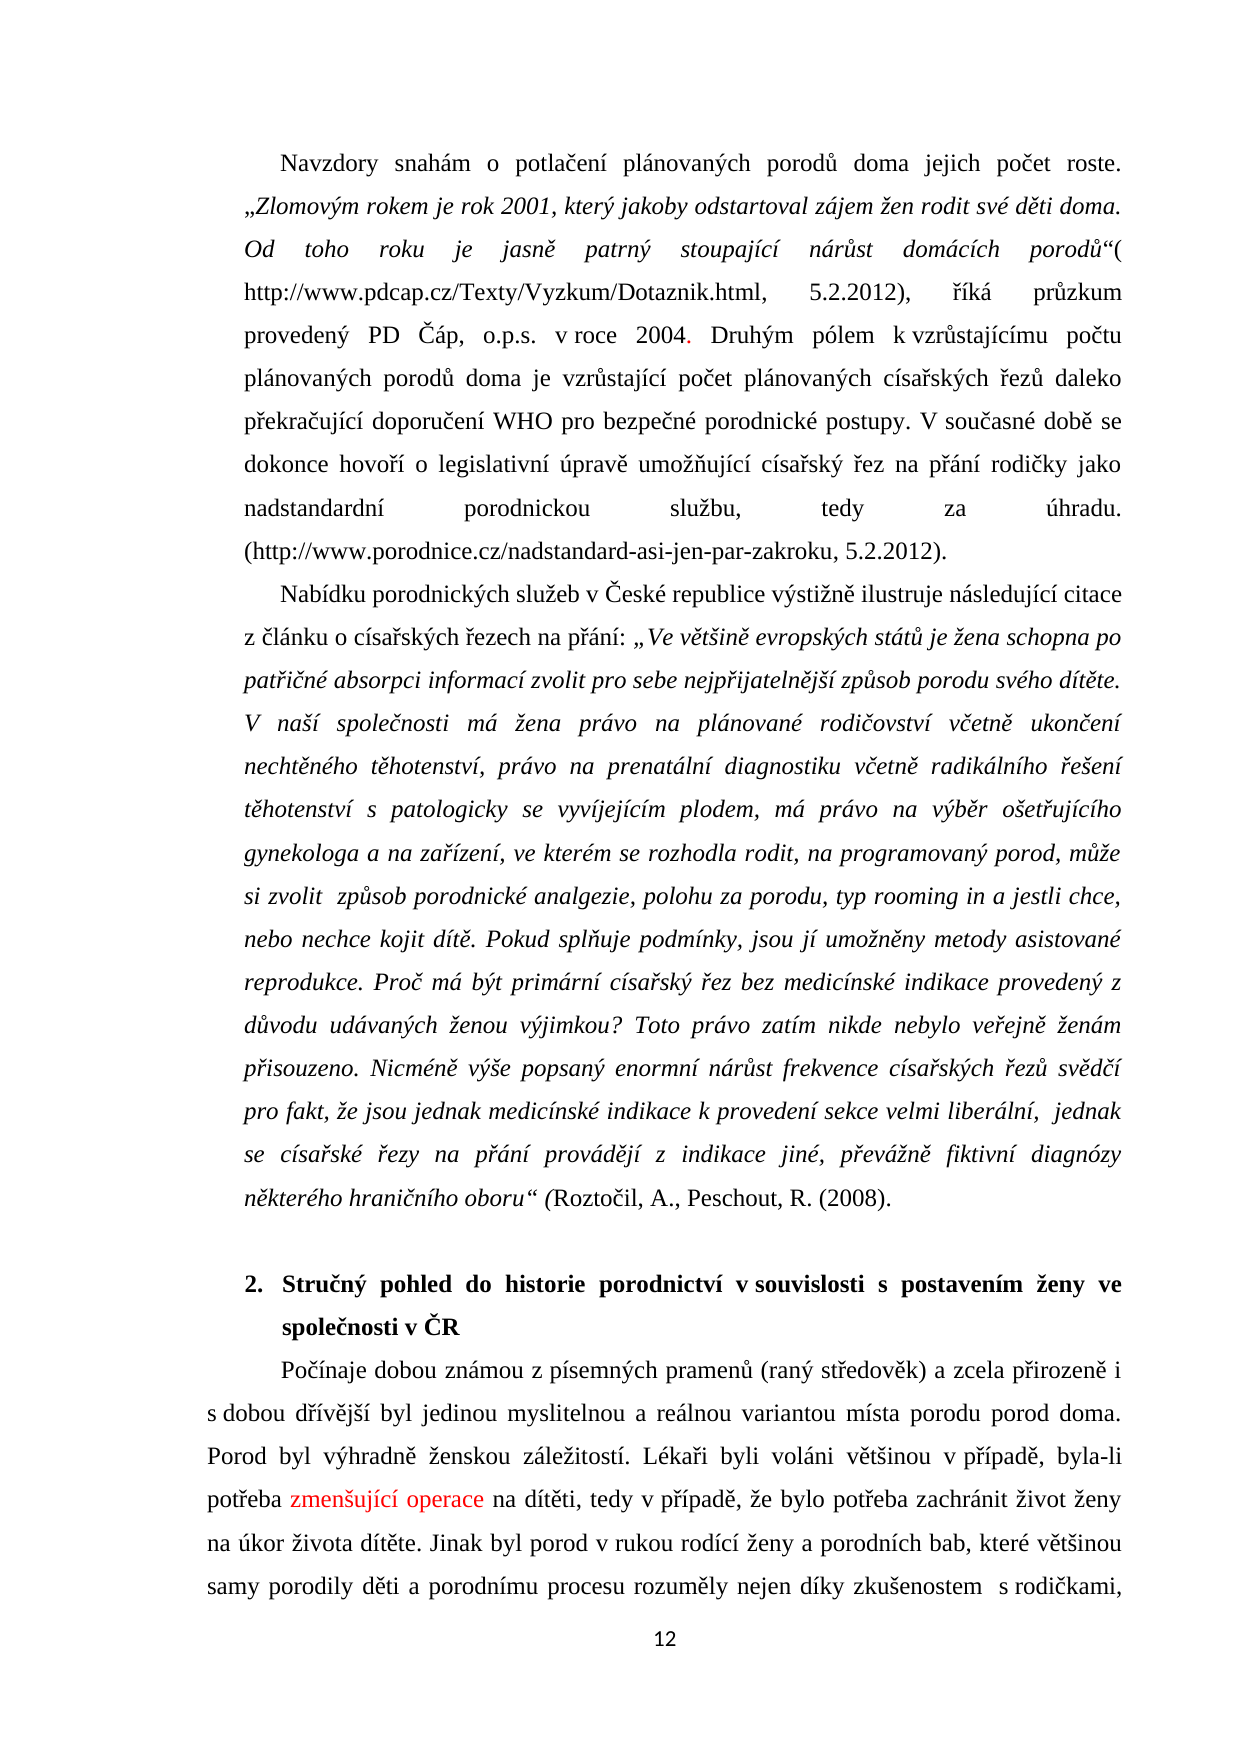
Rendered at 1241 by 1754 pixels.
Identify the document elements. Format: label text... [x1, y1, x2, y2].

text Nabídku porodnických služeb v České republice výstižně ilustruje následující citace z článku o císařských řezech na přání: „Ve většině evropských států je žena schopna po patřičné absorpci informací zvolit pro sebe nejpřijatelnější způsob porodu svého dítěte. V naší společnosti má žena právo na plánované rodičovství včetně ukončení nechtěného těhotenství, právo na prenatální diagnostiku včetně radikálního řešení těhotenství s patologicky se vyvíjejícím plodem, má právo na výběr ošetřujícího gynekologa a na zařízení, ve kterém se rozhodla rodit, na programovaný porod, může si zvolit způsob porodnické analgezie, polohu za porodu, typ rooming in a jestli chce, nebo nechce kojit dítě. Pokud splňuje podmínky, jsou jí umožněny metody asistované reprodukce. Proč má být primární císařský řez bez medicínské indikace provedený z důvodu udávaných ženou výjimkou? Toto právo zatím nikde nebylo veřejně ženám přisouzeno. Nicméně výše popsaný enormní nárůst frekvence císařských řezů svědčí pro fakt, že jsou jednak medicínské indikace k provedení sekce velmi liberální, jednak se císařské řezy na přání provádějí z indikace jiné, převážně fiktivní diagnózy některého hraničního oboru“ (Roztočil, A., Peschout, R. (2008). [244, 579, 1122, 1211]
text Navzdory snahám o potlačení plánovaných porodů doma jejich počet roste.„Zlomovým rokem je rok 2001, který jakoby odstartoval zájem žen rodit své děti doma. Od toho roku je jasně patrný stoupající nárůst domácích porodů“( http://www.pdcap.cz/Texty/Vyzkum/Dotaznik.html, 5.2.2012), říká průzkum provedený PD Čáp, o.p.s. v roce 2004. Druhým pólem k vzrůstajícímu počtu plánovaných porodů doma je vzrůstající počet plánovaných císařských řezů daleko překračující doporučení WHO pro bezpečné porodnické postupy. V současné době se dokonce hovoří o legislativní úpravě umožňující císařský řez na přání rodičky jako nadstandardní porodnickou službu, tedy za úhradu. (http://www.porodnice.cz/nadstandard-asi-jen-par-zakroku, 5.2.2012). [244, 148, 1122, 564]
list Stručný pohled do historie porodnictví v souvislosti s postavením ženy ve společnosti v ČR [244, 1269, 1122, 1341]
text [207, 1355, 1122, 1599]
